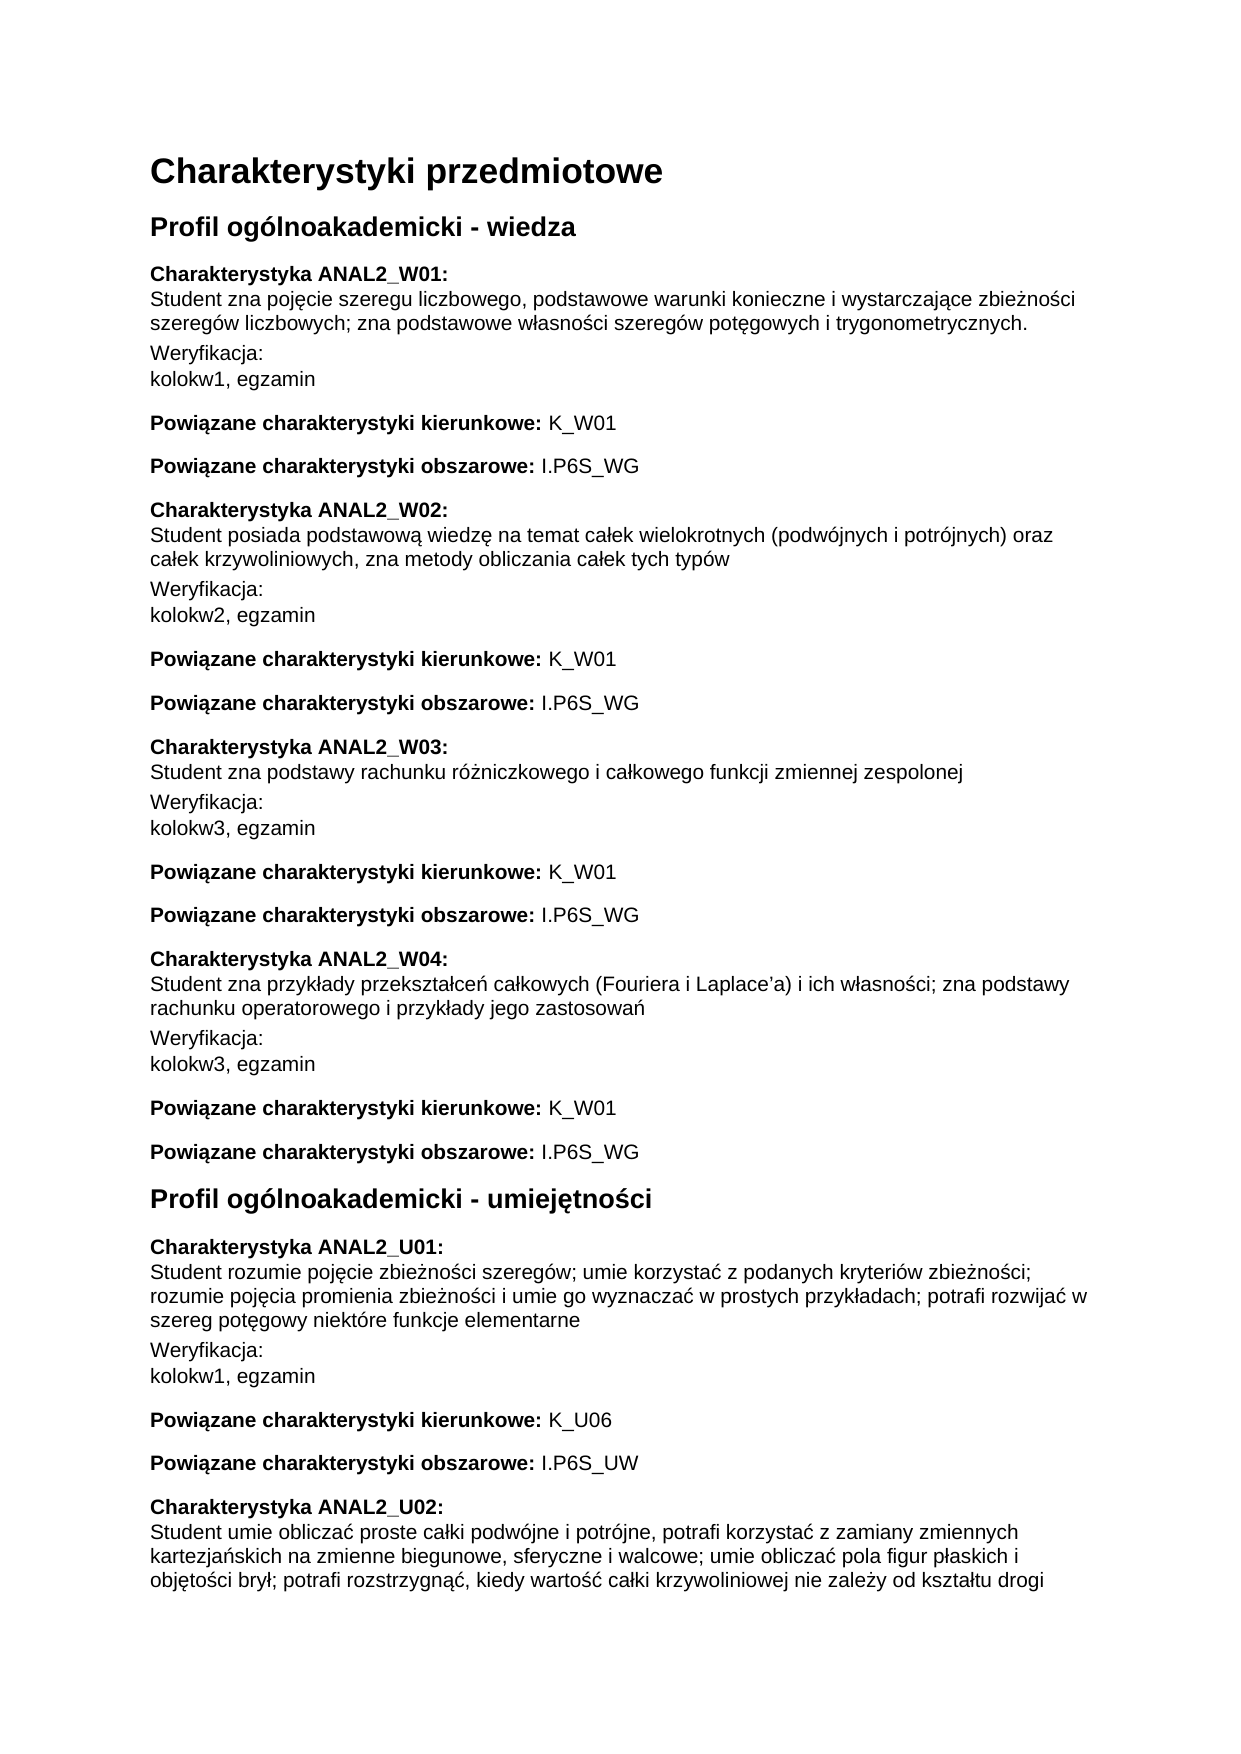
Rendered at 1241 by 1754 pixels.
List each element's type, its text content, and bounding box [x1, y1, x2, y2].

text Student zna pojęcie szeregu liczbowego, podstawowe warunki konieczne i wystarczające zbieżności szeregów liczbowych; zna podstawowe własności szeregów potęgowych i trygonometrycznych. [150, 287, 1090, 334]
text kolokw2, egzamin [150, 603, 1090, 627]
text Weryfikacja: [150, 1026, 1090, 1050]
text Student zna przykłady przekształceń całkowych (Fouriera i Laplace’a) i ich własności; zna podstawy rachunku operatorowego i przykłady jego zastosowań [150, 972, 1090, 1020]
text Charakterystyka ANAL2_W01: [150, 262, 1090, 286]
text Powiązane charakterystyki obszarowe: I.P6S_WG [150, 1140, 1090, 1164]
text Powiązane charakterystyki kierunkowe: K_U06 [150, 1407, 1090, 1431]
text Weryfikacja: [150, 1338, 1090, 1362]
subtitle Charakterystyki przedmiotowe [150, 150, 1090, 191]
text Charakterystyka ANAL2_W03: [150, 734, 1090, 758]
text Powiązane charakterystyki kierunkowe: K_W01 [150, 1096, 1090, 1120]
text Charakterystyka ANAL2_U02: [150, 1495, 1090, 1519]
text Powiązane charakterystyki kierunkowe: K_W01 [150, 647, 1090, 671]
text Weryfikacja: [150, 790, 1090, 814]
text Charakterystyka ANAL2_U01: [150, 1234, 1090, 1258]
text Student zna podstawy rachunku różniczkowego i całkowego funkcji zmiennej zespolonej [150, 759, 1090, 783]
text Powiązane charakterystyki obszarowe: I.P6S_UW [150, 1451, 1090, 1475]
text Student posiada podstawową wiedzę na temat całek wielokrotnych (podwójnych i potrójnych) oraz całek krzywoliniowych, zna metody obliczania całek tych typów [150, 523, 1090, 571]
text Student rozumie pojęcie zbieżności szeregów; umie korzystać z podanych kryteriów zbieżności; rozumie pojęcia promienia zbieżności i umie go wyznaczać w prostych przykładach; potrafi rozwijać w szereg potęgowy niektóre funkcje elementarne [150, 1259, 1090, 1331]
text Weryfikacja: [150, 577, 1090, 601]
text Powiązane charakterystyki kierunkowe: K_W01 [150, 859, 1090, 883]
text Powiązane charakterystyki obszarowe: I.P6S_WG [150, 903, 1090, 927]
text Weryfikacja: [150, 341, 1090, 365]
text kolokw3, egzamin [150, 816, 1090, 840]
text Powiązane charakterystyki obszarowe: I.P6S_WG [150, 691, 1090, 715]
text Charakterystyka ANAL2_W04: [150, 947, 1090, 971]
subtitle Profil ogólnoakademicki - wiedza [150, 211, 1090, 242]
subtitle Profil ogólnoakademicki - umiejętności [150, 1183, 1090, 1215]
text Charakterystyka ANAL2_W02: [150, 498, 1090, 522]
text kolokw3, egzamin [150, 1052, 1090, 1076]
text Powiązane charakterystyki kierunkowe: K_W01 [150, 411, 1090, 434]
text Powiązane charakterystyki obszarowe: I.P6S_WG [150, 454, 1090, 478]
text kolokw1, egzamin [150, 367, 1090, 391]
text kolokw1, egzamin [150, 1364, 1090, 1388]
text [150, 1520, 1090, 1592]
